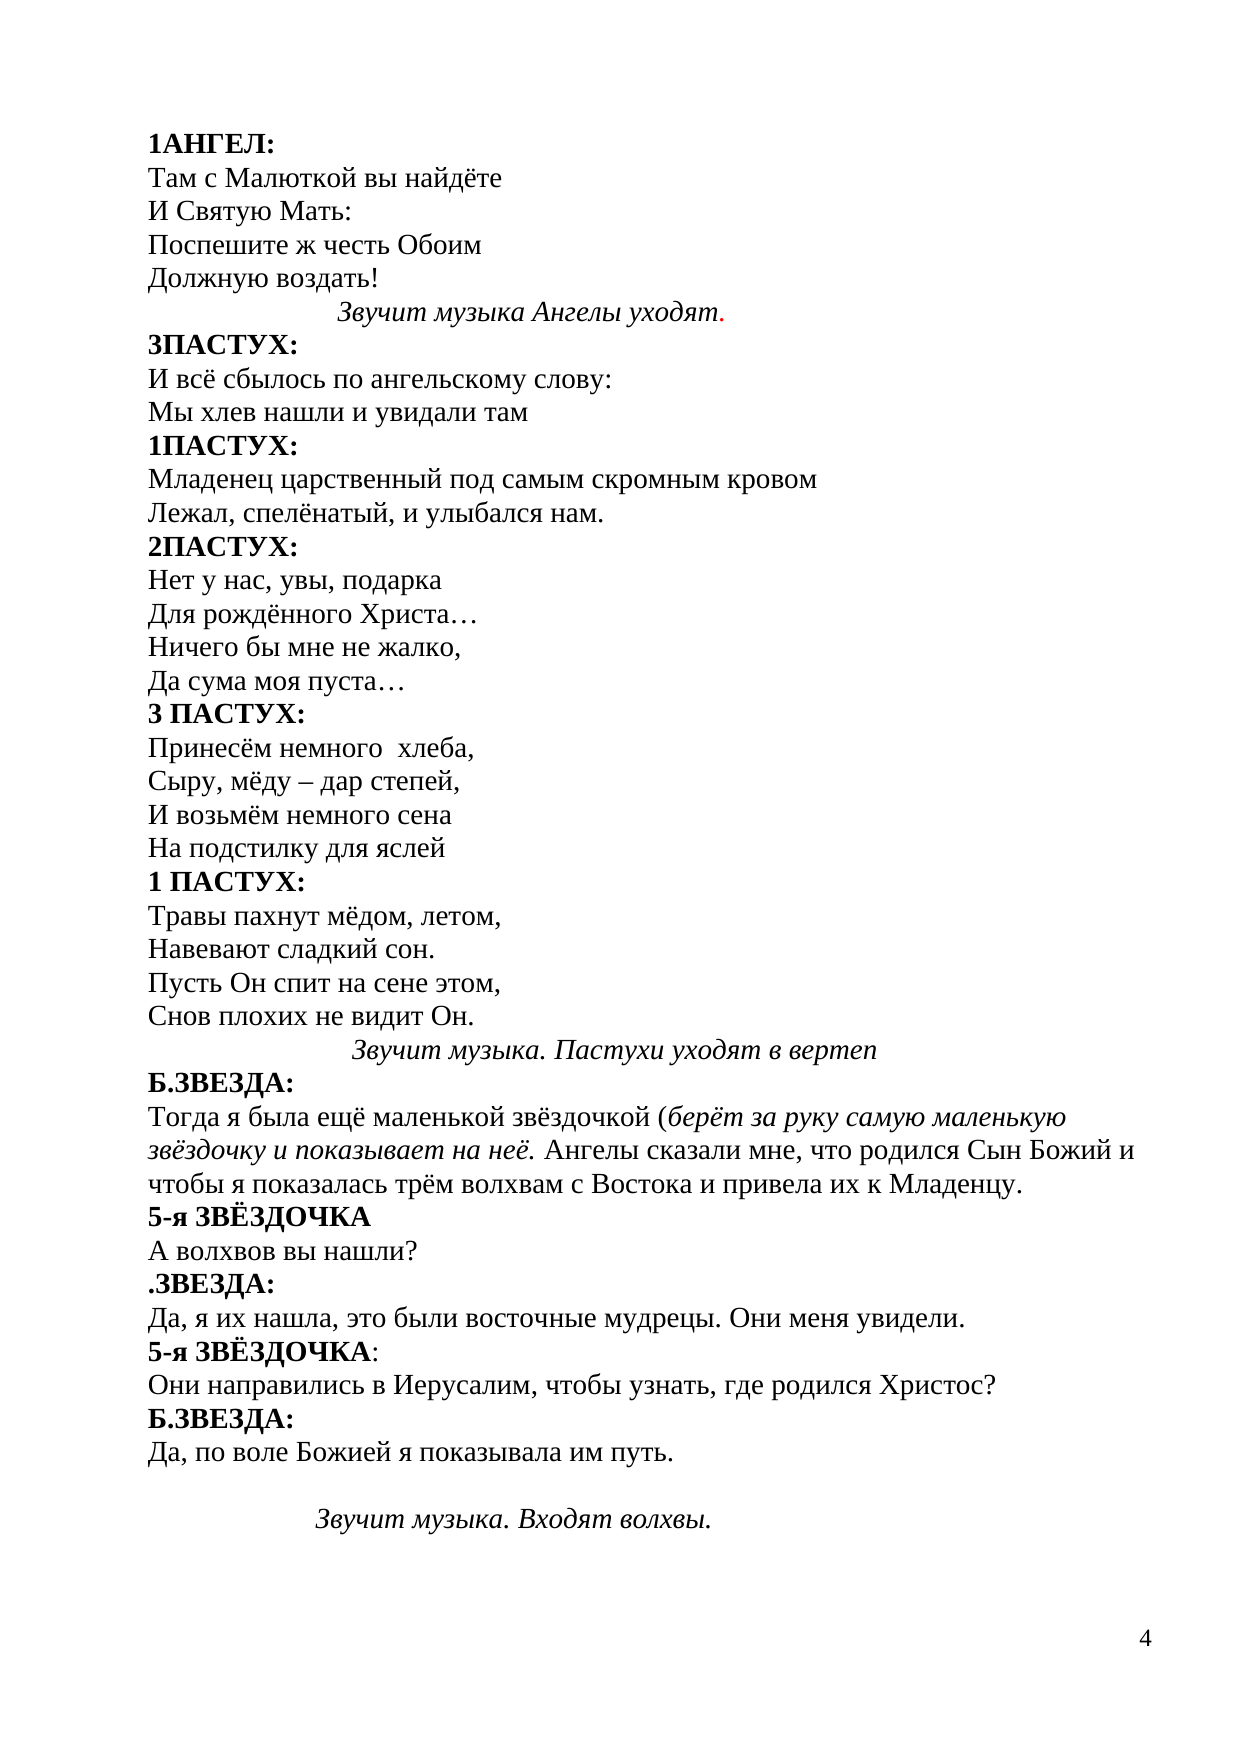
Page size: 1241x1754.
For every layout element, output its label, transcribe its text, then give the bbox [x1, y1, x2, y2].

text Принесём немного хлеба, [148, 730, 1152, 763]
text 1 ПАСТУХ: [148, 864, 1152, 898]
text Звучит музыка. Входят волхвы. [148, 1501, 1152, 1535]
text 1ПАСТУХ: [148, 428, 1152, 462]
text А волхвов вы нашли? [148, 1233, 1152, 1267]
text Они направились в Иерусалим, чтобы узнать, где родился Христос? [148, 1367, 1152, 1401]
text Да, по воле Божией я показывала им путь. [148, 1434, 1152, 1468]
text 3 ПАСТУХ: [148, 696, 1152, 730]
text Мы хлев нашли и увидали там [148, 394, 1152, 428]
text 3ПАСТУХ: [148, 327, 1152, 361]
text 2ПАСТУХ: [148, 529, 1152, 562]
text Должную воздать! [148, 260, 1152, 294]
text На подстилку для яслей [148, 831, 1152, 864]
text 1АНГЕЛ: [148, 126, 1152, 160]
text Младенец царственный под самым скромным кровом [148, 462, 1152, 495]
text Снов плохих не видит Он. [148, 998, 1152, 1032]
text 5-я ЗВЁЗДОЧКА [148, 1199, 1152, 1233]
text Лежал, спелёнатый, и улыбался нам. [148, 495, 1152, 529]
text Звучит музыка Ангелы уходят. [148, 294, 1152, 327]
text Сыру, мёду – дар степей, [148, 763, 1152, 797]
text Навевают сладкий сон. [148, 931, 1152, 965]
text Для рождённого Христа… [148, 596, 1152, 629]
text И Святую Мать: [148, 193, 1152, 227]
text Звучит музыка. Пастухи уходят в вертеп [148, 1032, 1152, 1065]
text .ЗВЕЗДА: [148, 1267, 1152, 1300]
text И всё сбылось по ангельскому слову: [148, 361, 1152, 394]
text И возьмём немного сена [148, 797, 1152, 831]
text Б.ЗВЕЗДА: [148, 1401, 1152, 1434]
text Да, я их нашла, это были восточные мудрецы. Они меня увидели. [148, 1300, 1152, 1334]
text Б.ЗВЕЗДА: [148, 1065, 1152, 1099]
text Пусть Он спит на сене этом, [148, 965, 1152, 998]
text Травы пахнут мёдом, летом, [148, 898, 1152, 931]
text Там с Малюткой вы найдёте [148, 160, 1152, 193]
text 5-я ЗВЁЗДОЧКА: [148, 1334, 1152, 1367]
text Тогда я была ещё маленькой звёздочкой (берёт за руку самую маленькую звёздочку и показывает на неё. Ангелы сказали мне, что родился Сын Божий и чтобы я показалась трём волхвам с Востока и привела их к Младенцу. [148, 1099, 1152, 1199]
text Поспешите ж честь Обоим [148, 227, 1152, 260]
text Ничего бы мне не жалко, [148, 629, 1152, 663]
text Да сума моя пуста… [148, 663, 1152, 696]
text Нет у нас, увы, подарка [148, 562, 1152, 596]
